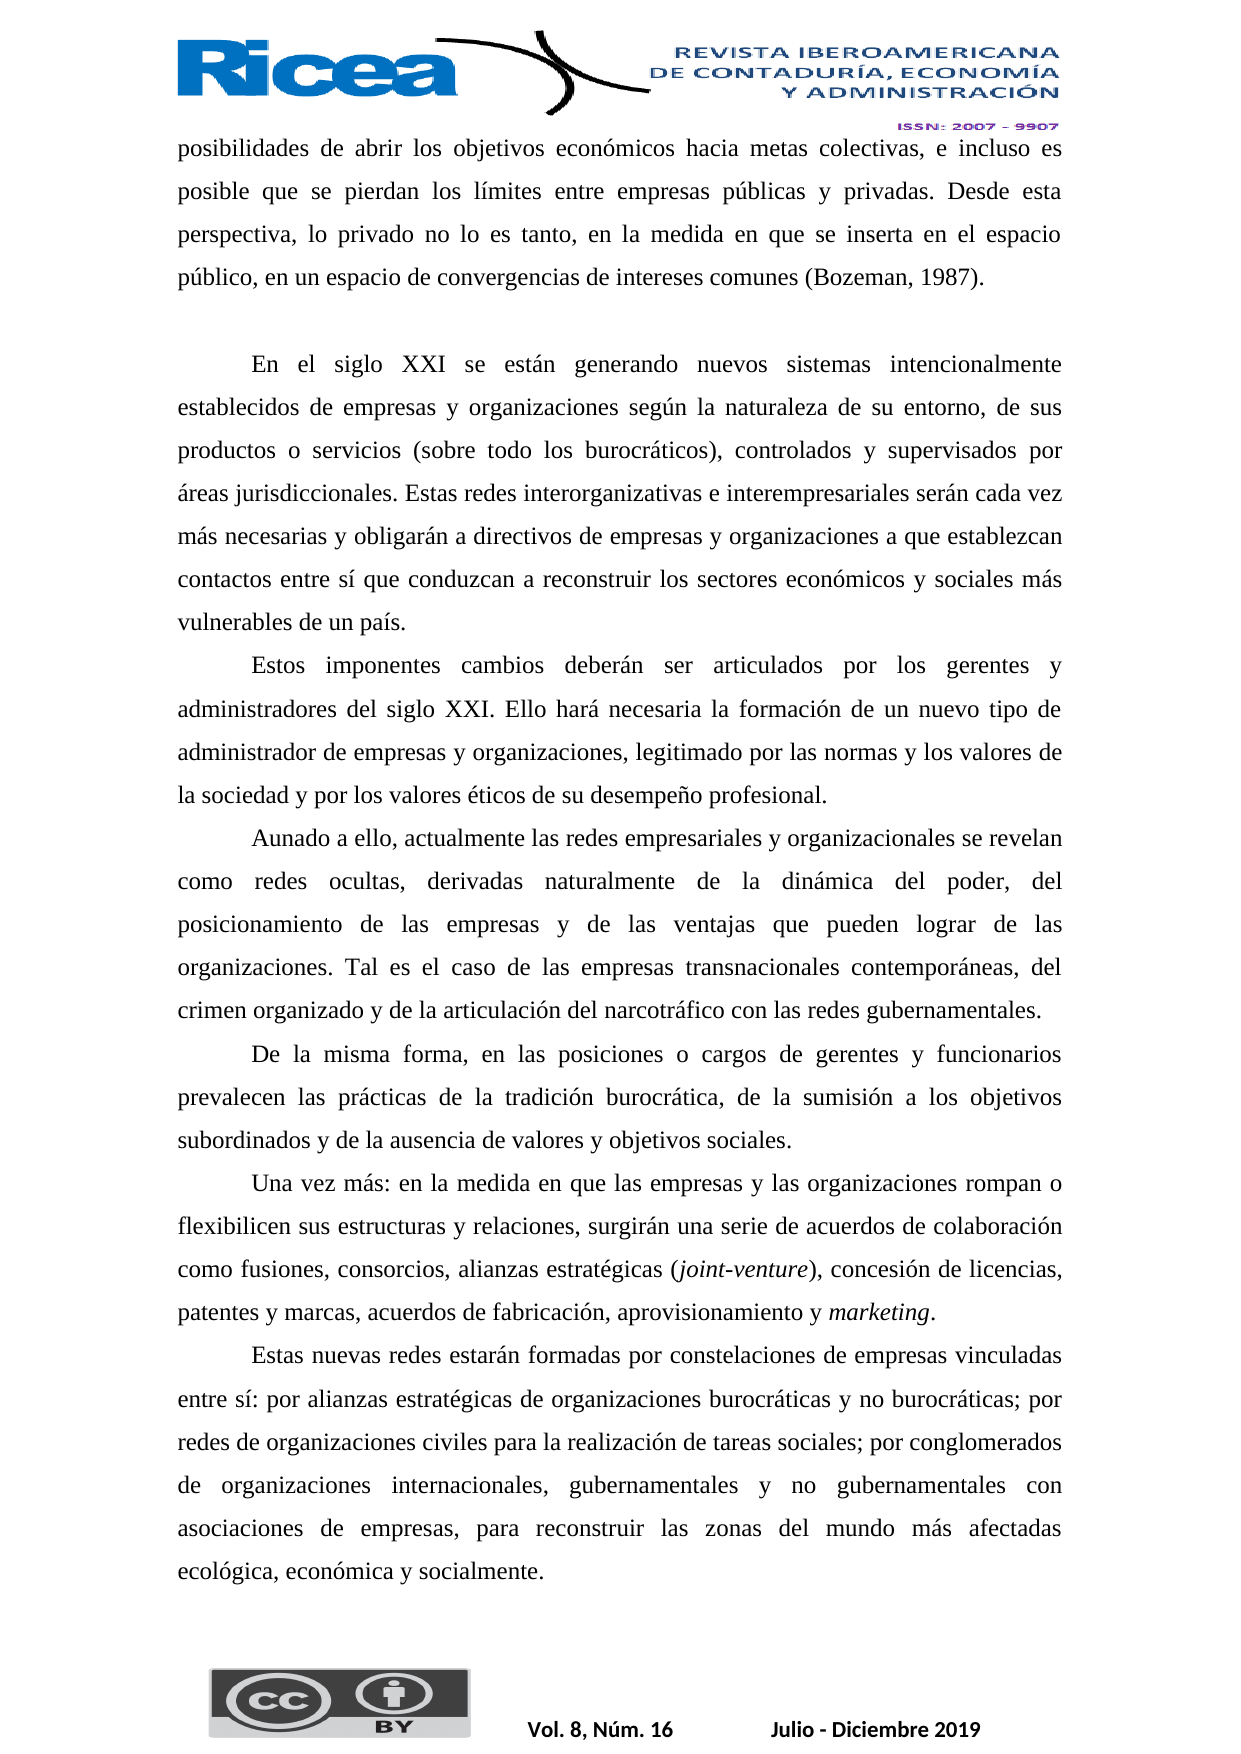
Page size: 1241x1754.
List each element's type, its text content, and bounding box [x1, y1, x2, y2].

text Estas nuevas redes estarán formadas por constelaciones de empresas vinculadas entre sí: por alianzas estratégicas de organizaciones burocráticas y no burocráticas; por redes de organizaciones civiles para la realización de tareas sociales; por conglomerados de organizaciones internacionales, gubernamentales y no gubernamentales con asociaciones de empresas, para reconstruir las zonas del mundo más afectadas ecológica, económica y socialmente. [177, 1341, 1063, 1585]
picture [208, 1668, 471, 1738]
text Estos imponentes cambios deberán ser articulados por los gerentes y administradores del siglo XXI. Ello hará necesaria la formación de un nuevo tipo de administrador de empresas y organizaciones, legitimado por las normas y los valores de la sociedad y por los valores éticos de su desempeño profesional. [177, 651, 1063, 809]
text De la misma forma, en las posiciones o cargos de gerentes y funcionarios prevalecen las prácticas de la tradición burocrática, de la sumisión a los objetivos subordinados y de la ausencia de valores y objetivos sociales. [177, 1039, 1063, 1154]
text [177, 134, 1063, 291]
text En el siglo XXI se están generando nuevos sistemas intencionalmente establecidos de empresas y organizaciones según la naturaleza de su entorno, de sus productos o servicios (sobre todo los burocráticos), controlados y supervisados por áreas jurisdiccionales. Estas redes interorganizativas e interempresariales serán cada vez más necesarias y obligarán a directivos de empresas y organizaciones a que establezcan contactos entre sí que conduzcan a reconstruir los sectores económicos y sociales más vulnerables de un país. [177, 349, 1063, 636]
text Una vez más: en la medida en que las empresas y las organizaciones rompan o flexibilicen sus estructuras y relaciones, surgirán una serie de acuerdos de colaboración como fusiones, consorcios, alianzas estratégicas (joint-venture), concesión de licencias, patentes y marcas, acuerdos de fabricación, aprovisionamiento y marketing. [177, 1168, 1063, 1326]
text Aunado a ello, actualmente las redes empresariales y organizacionales se revelan como redes ocultas, derivadas naturalmente de la dinámica del poder, del posicionamiento de las empresas y de las ventajas que pueden lograr de las organizaciones. Tal es el caso de las empresas transnacionales contemporáneas, del crimen organizado y de la articulación del narcotráfico con las redes gubernamentales. [177, 823, 1063, 1024]
